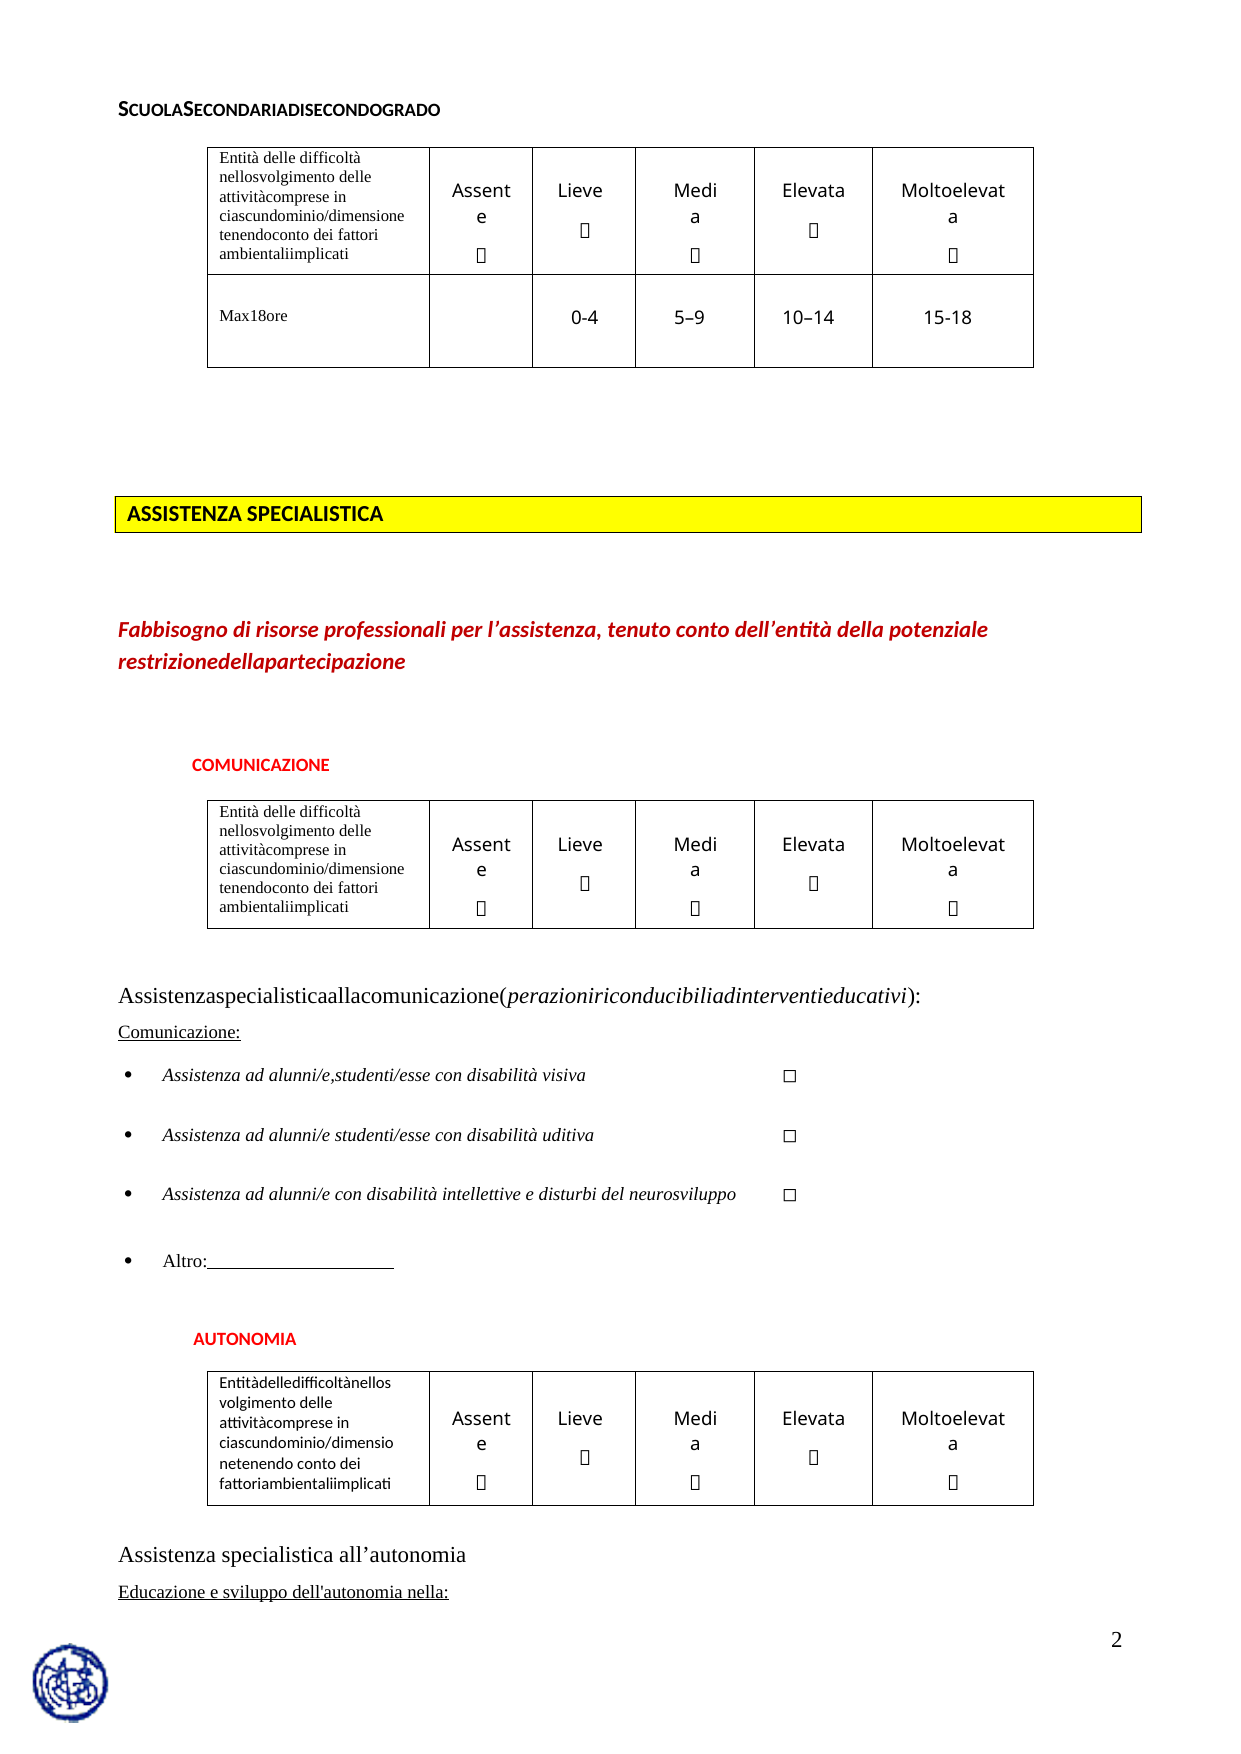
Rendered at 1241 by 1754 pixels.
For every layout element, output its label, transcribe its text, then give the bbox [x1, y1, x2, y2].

text COMUNICAZIONE [192, 753, 1144, 776]
table_header Assente  [430, 801, 532, 928]
table_cell 0-4 [533, 275, 635, 367]
table_cell 10–14 [755, 275, 872, 367]
list Assistenza ad alunni/e con disabilità intellettive e disturbi del neurosviluppo ◻ [125, 1182, 1144, 1204]
table_cell Max18ore [208, 275, 429, 367]
text AUTONOMIA [193, 1327, 1144, 1350]
table_header Moltoelevata  [873, 801, 1033, 928]
table_header Elevata  [755, 801, 872, 928]
table_header Moltoelevata  [873, 1372, 1033, 1505]
subtitle Fabbisogno di risorse professionali per l’assistenza, tenuto conto dell’entità della potenziale restrizionedellapartecipazione [118, 615, 1096, 675]
table_header Elevata  [755, 148, 872, 274]
table_header Elevata  [755, 1372, 872, 1505]
text Assistenzaspecialisticaallacomunicazione(perazioniriconducibiliadinterventieducativi): [118, 982, 1144, 1008]
text Assistenza specialistica all’autonomia [118, 1542, 1144, 1568]
text Comunicazione: [118, 1021, 1144, 1042]
table_header Lieve  [533, 1372, 635, 1505]
table_header Media  [636, 801, 754, 928]
list Assistenza ad alunni/e studenti/esse con disabilità uditiva ◻ [125, 1122, 1144, 1145]
list Altro: [125, 1250, 1144, 1271]
picture [31, 1643, 111, 1723]
table_header Moltoelevata  [873, 148, 1033, 274]
table_header Assente  [430, 148, 532, 274]
table_cell 5–9 [636, 275, 754, 367]
text Educazione e sviluppo dell'autonomia nella: [118, 1581, 1144, 1602]
table_header Entitàdelledifficoltànellosvolgimento delle attivitàcomprese in ciascundominio/dimensionetenendo conto dei fattoriambientaliimplicati [208, 1372, 429, 1505]
list Assistenza ad alunni/e,studenti/esse con disabilità visiva ◻ [125, 1063, 1144, 1086]
text SCUOLASECONDARIADISECONDOGRADO [118, 94, 1144, 122]
table_header Lieve  [533, 148, 635, 274]
table_header Assente  [430, 1372, 532, 1505]
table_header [208, 148, 429, 274]
table_header Lieve  [533, 801, 635, 928]
table_cell 15-18 [873, 275, 1033, 367]
table_header Entità delle difficoltà nellosvolgimento delle attivitàcomprese in ciascundominio/dimensione tenendoconto dei fattori ambientaliimplicati [208, 801, 429, 928]
table_cell [430, 275, 532, 367]
table_header Media  [636, 1372, 754, 1505]
table_header Media  [636, 148, 754, 274]
